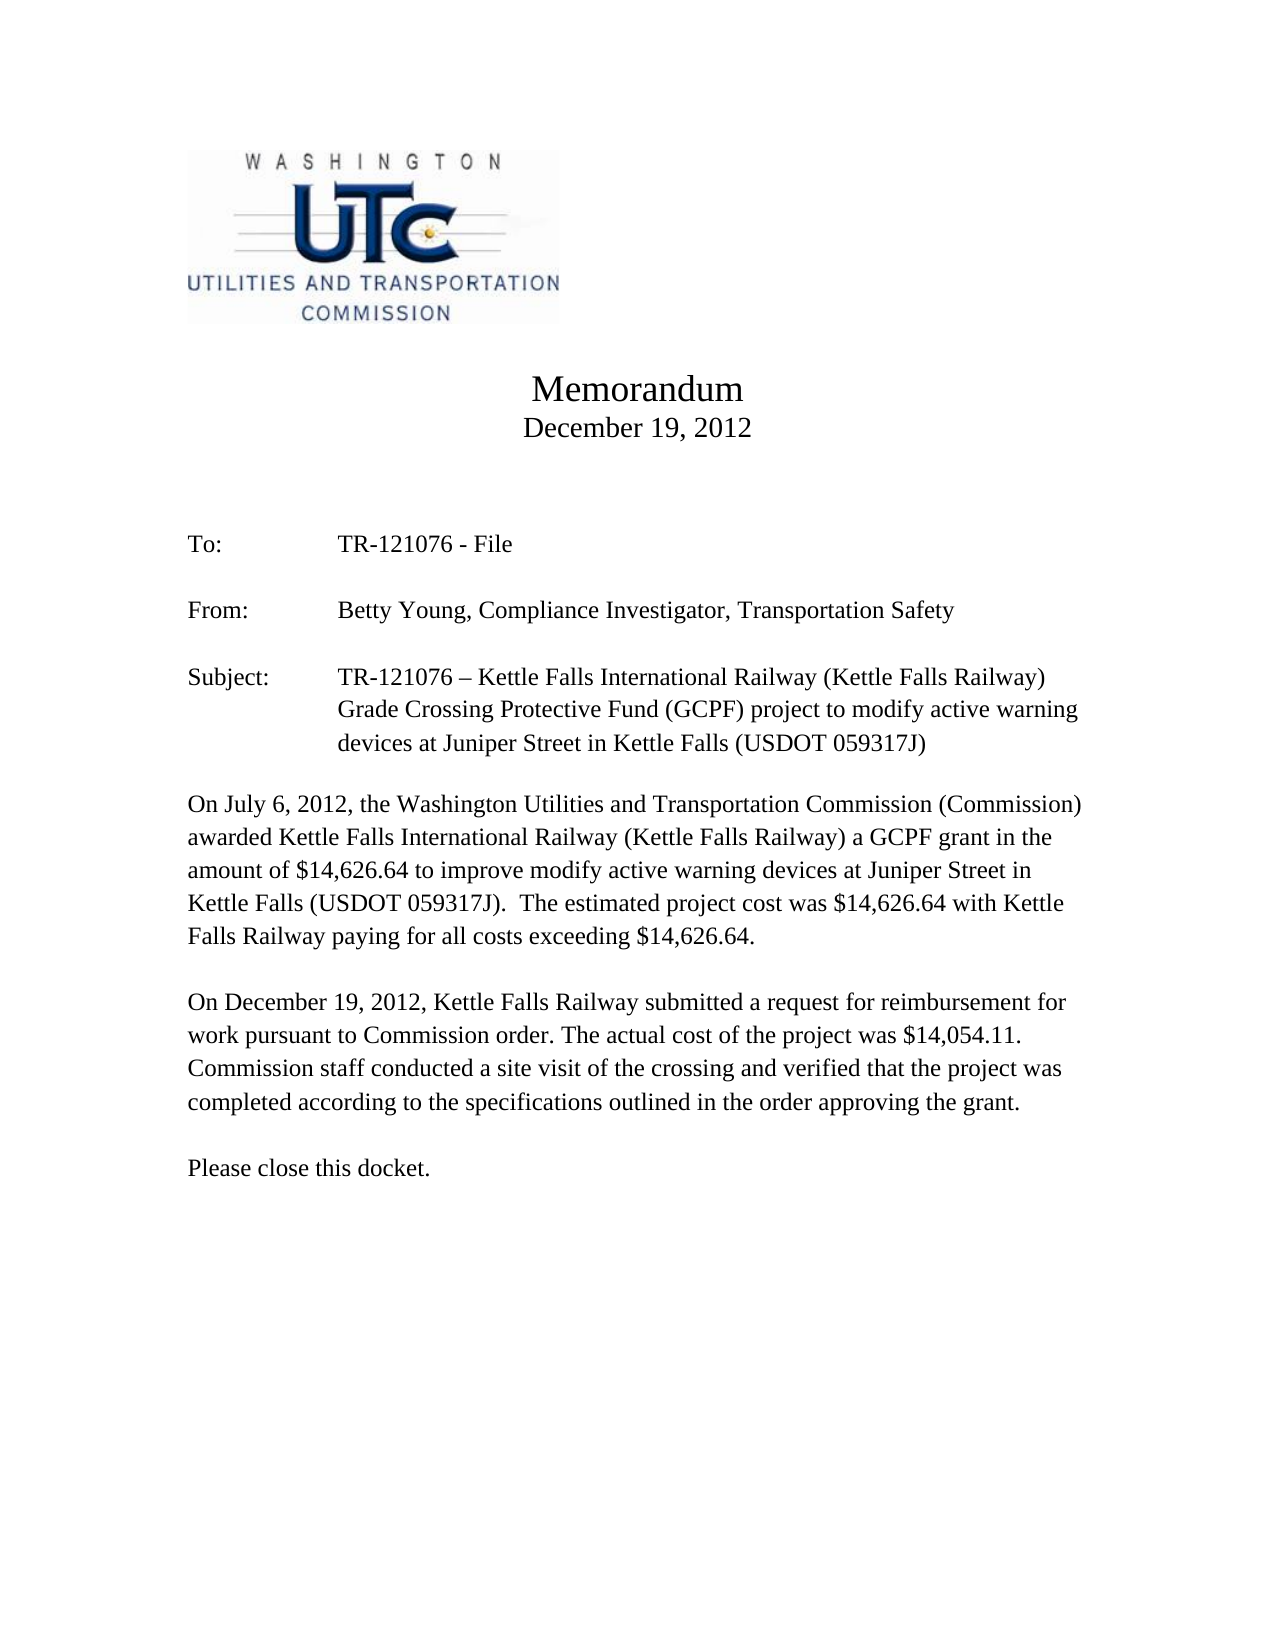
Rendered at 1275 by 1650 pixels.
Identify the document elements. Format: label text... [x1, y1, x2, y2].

text From: Betty Young, Compliance Investigator, Transportation Safety [187, 596, 1087, 624]
text December 19, 2012 [187, 410, 1087, 443]
text On December 19, 2012, Kettle Falls Railway submitted a request for reimbursement for work pursuant to Commission order. The actual cost of the project was $14,054.11. Commission staff conducted a site visit of the crossing and verified that the project was completed according to the specifications outlined in the order approving the grant. [187, 987, 1087, 1115]
text Memorandum [187, 367, 1087, 410]
text Grade Crossing Protective Fund (GCPF) project to modify active warning devices at Juniper Street in Kettle Falls (USDOT 059317J) [337, 694, 1087, 756]
text Subject: TR-121076 – Kettle Falls International Railway (Kettle Falls Railway) [187, 662, 1087, 690]
text On July 6, 2012, the Washington Utilities and Transportation Commission (Commission) awarded Kettle Falls International Railway (Kettle Falls Railway) a GCPF grant in the amount of $14,626.64 to improve modify active warning devices at Juniper Street in Kettle Falls (USDOT 059317J). The estimated project cost was $14,626.64 with Kettle Falls Railway paying for all costs exceeding $14,626.64. [187, 789, 1087, 950]
text Please close this docket. [187, 1153, 1087, 1181]
text To: TR-121076 - File [187, 529, 1087, 558]
picture [187, 150, 560, 324]
